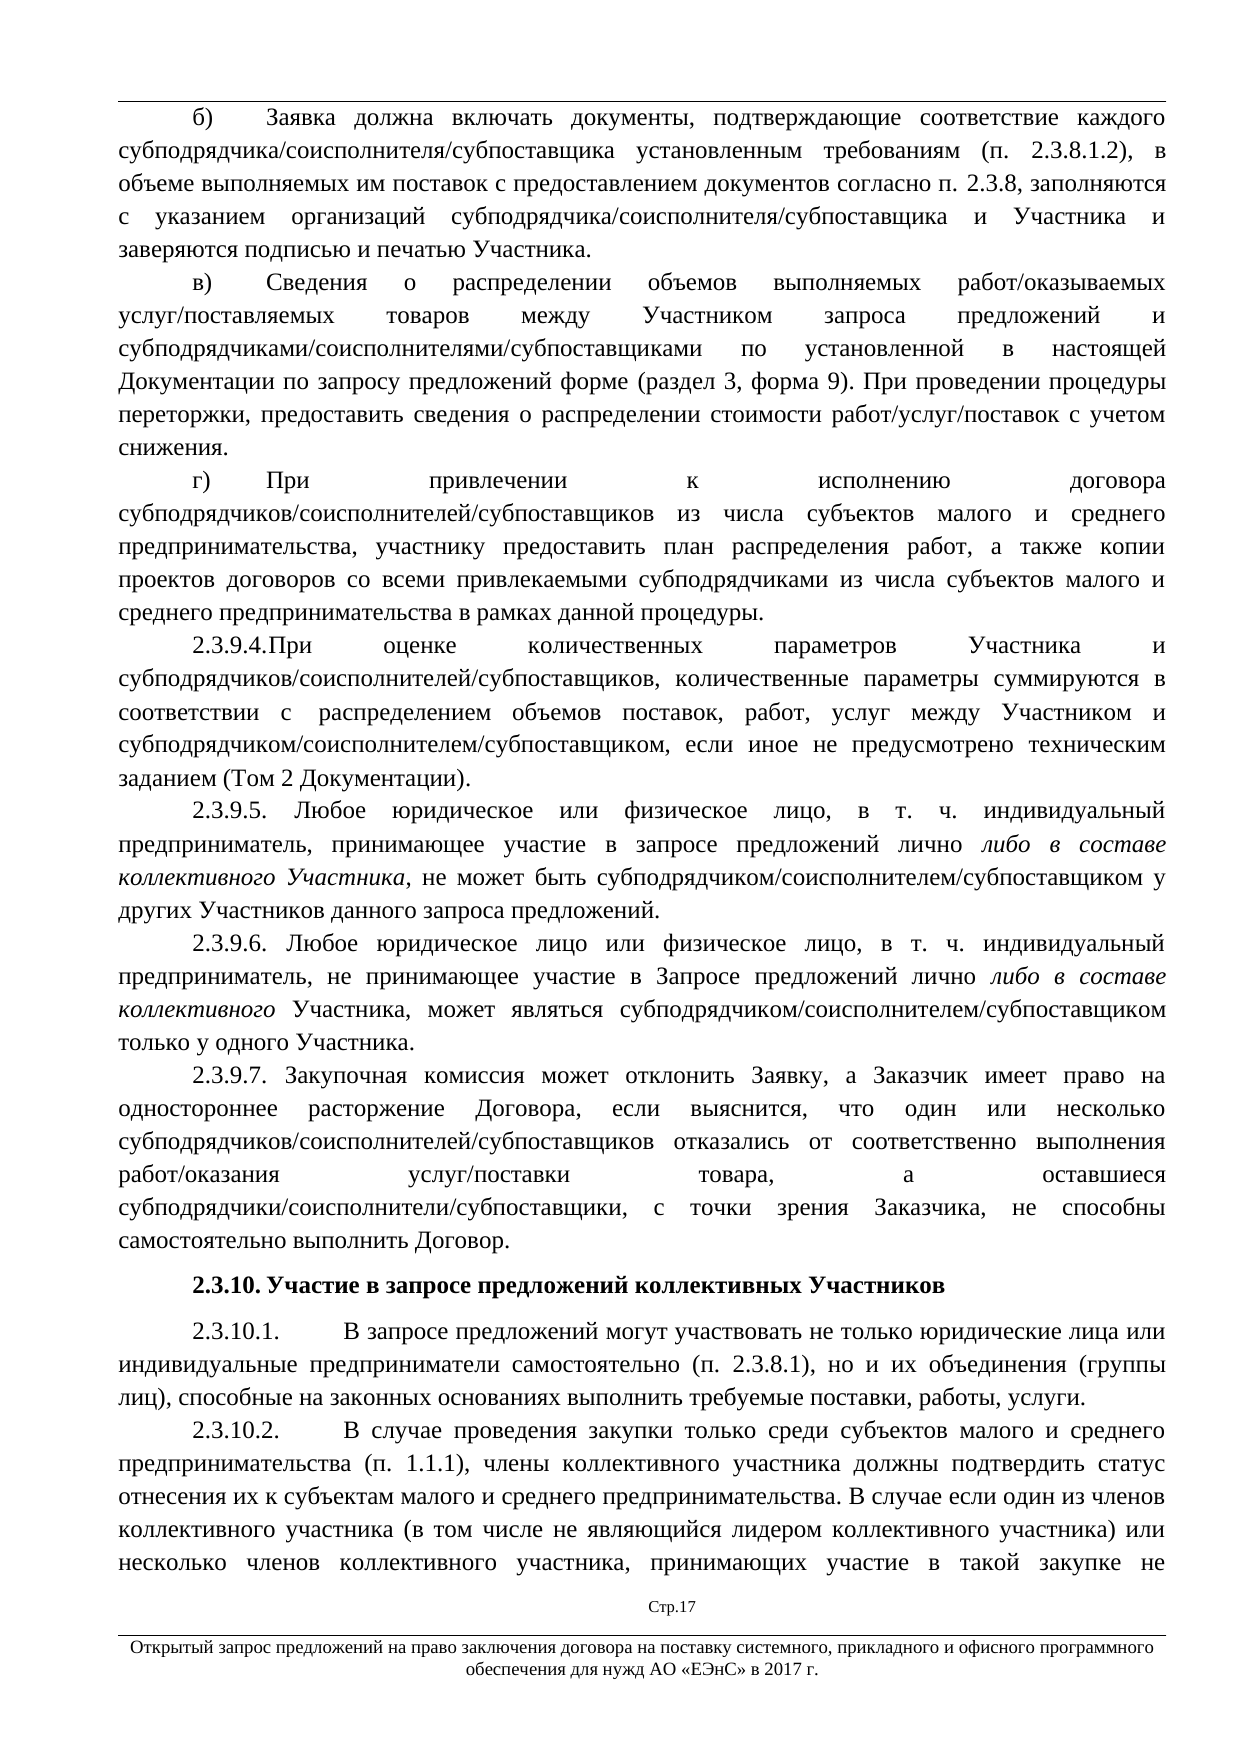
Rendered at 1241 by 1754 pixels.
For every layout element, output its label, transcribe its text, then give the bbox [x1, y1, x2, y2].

text При оценке количественных параметров Участника и субподрядчиков/соисполнителей/субпоставщиков, количественные параметры суммируются в соответствии с распределением объемов поставок, работ, услуг между Участником и субподрядчиком/соисполнителем/субпоставщиком, если иное не предусмотрено техническим заданием (Том 2 Документации). [118, 631, 1166, 791]
text Участие в запросе предложений коллективных Участников [118, 1270, 1166, 1299]
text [118, 1415, 1166, 1576]
text При привлечении к исполнению договора субподрядчиков/соисполнителей/субпоставщиков из числа субъектов малого и среднего предпринимательства, участнику предоставить план распределения работ, а также копии проектов договоров со всеми привлекаемыми субподрядчиками из числа субъектов малого и среднего предпринимательства в рамках данной процедуры. [118, 465, 1166, 626]
text Закупочная комиссия может отклонить Заявку, а Заказчик имеет право на одностороннее расторжение Договора, если выяснится, что один или несколько субподрядчиков/соисполнителей/субпоставщиков отказались от соответственно выполнения работ/оказания услуг/поставки товара, а оставшиеся субподрядчики/соисполнители/субпоставщики, с точки зрения Заказчика, не способны самостоятельно выполнить Договор. [118, 1060, 1166, 1254]
text Любое юридическое или физическое лицо, в т. ч. индивидуальный предприниматель, принимающее участие в запросе предложений лично либо в составе коллективного Участника, не может быть субподрядчиком/соисполнителем/субпоставщиком у других Участников данного запроса предложений. [118, 796, 1166, 923]
text Любое юридическое лицо или физическое лицо, в т. ч. индивидуальный предприниматель, не принимающее участие в Запросе предложений лично либо в составе коллективного Участника, может являться субподрядчиком/соисполнителем/субпоставщиком только у одного Участника. [118, 928, 1166, 1056]
text Сведения о распределении объемов выполняемых работ/оказываемых услуг/поставляемых товаров между Участником запроса предложений и субподрядчиками/соисполнителями/субпоставщиками по установленной в настоящей Документации по запросу предложений форме (раздел 3, форма 9). При проведении процедуры переторжки, предоставить сведения о распределении стоимости работ/услуг/поставок с учетом снижения. [118, 267, 1166, 461]
text В запросе предложений могут участвовать не только юридические лица или индивидуальные предприниматели самостоятельно (п. 2.3.8.1), но и их объединения (группы лиц), способные на законных основаниях выполнить требуемые поставки, работы, услуги. [118, 1316, 1166, 1411]
text Заявка должна включать документы, подтверждающие соответствие каждого субподрядчика/соисполнителя/субпоставщика установленным требованиям (п. 2.3.8.1.2), в объеме выполняемых им поставок с предоставлением документов согласно п. 2.3.8, заполняются с указанием организаций субподрядчика/соисполнителя/субпоставщика и Участника и заверяются подписью и печатью Участника. [118, 102, 1166, 263]
